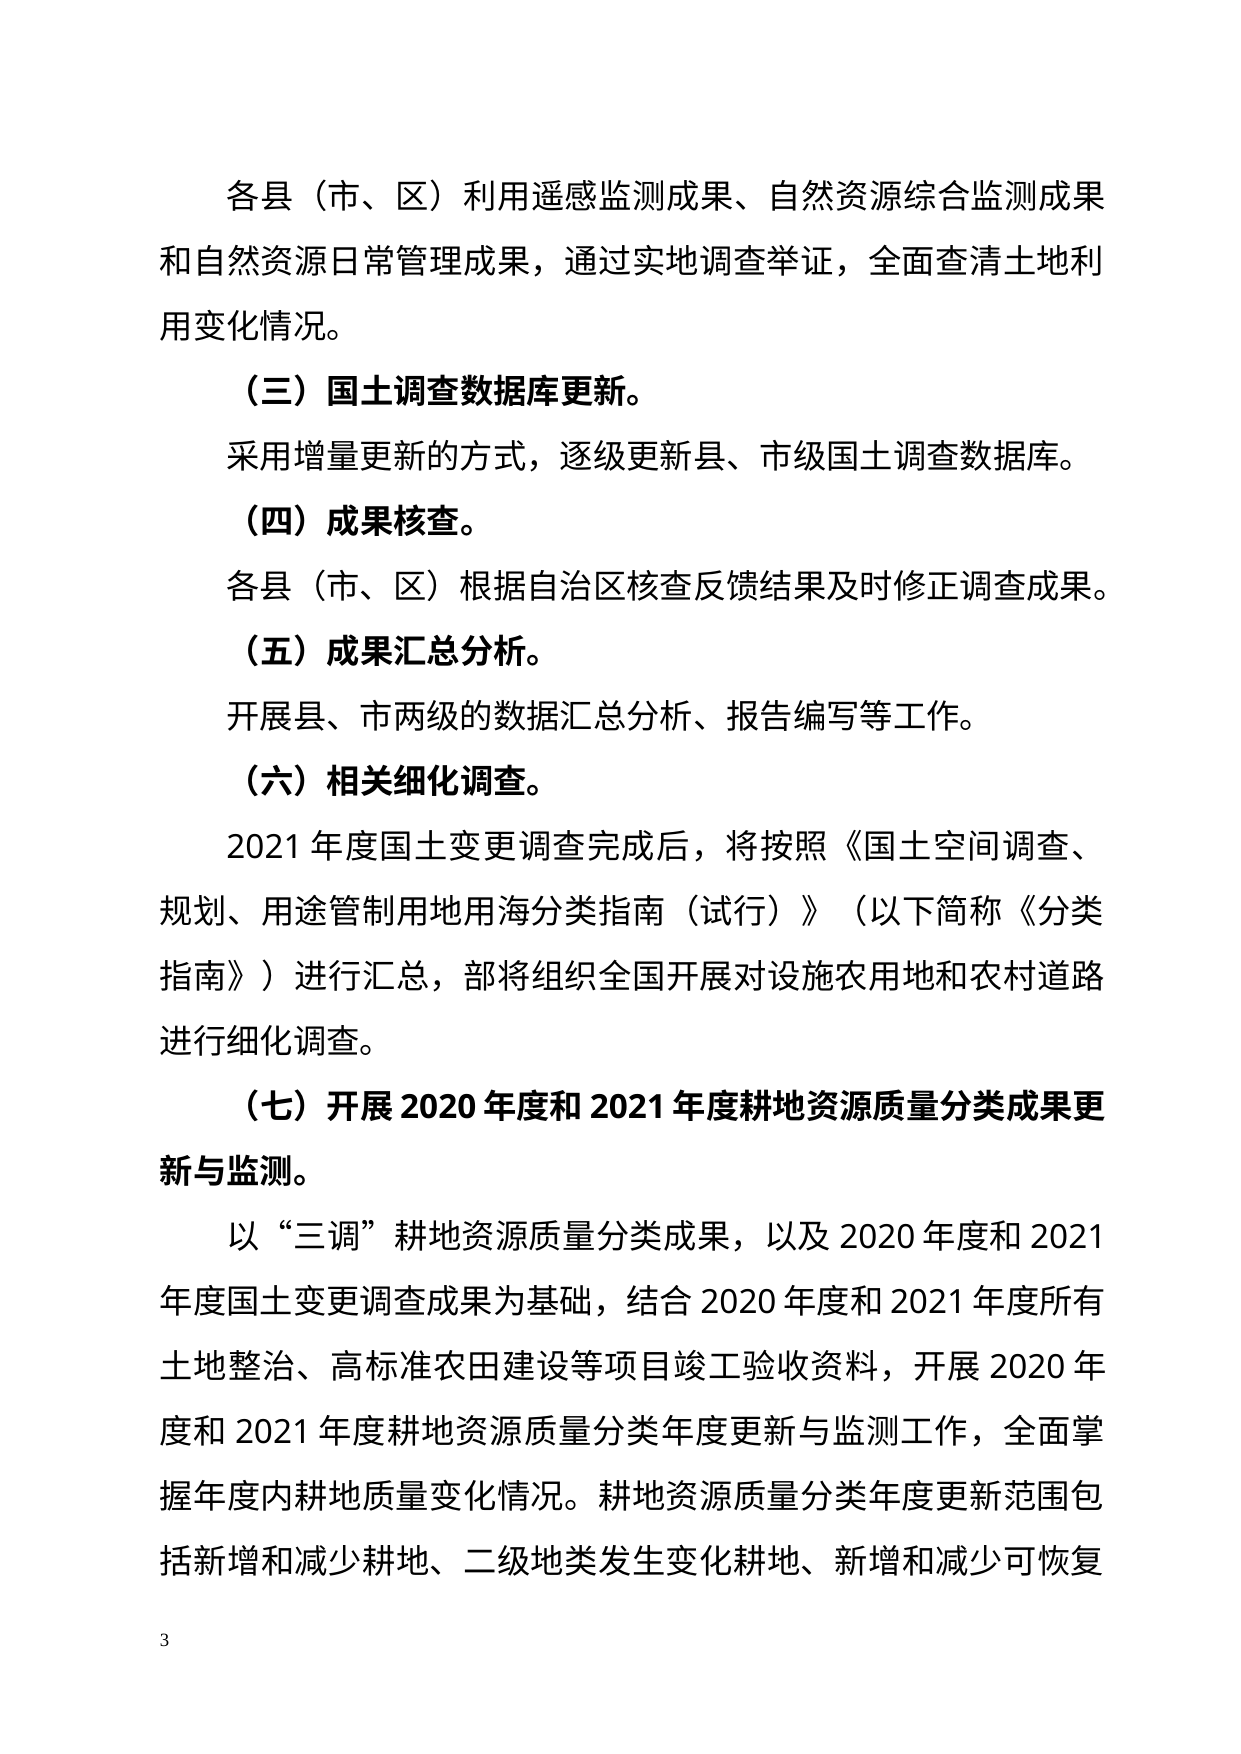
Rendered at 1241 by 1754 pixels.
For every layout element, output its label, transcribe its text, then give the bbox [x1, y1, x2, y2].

text （七）开展2020年度和2021年度耕地资源质量分类成果更新与监测。 [159, 1072, 1106, 1202]
text （五）成果汇总分析。 [159, 617, 1106, 682]
text 开展县、市两级的数据汇总分析、报告编写等工作。 [159, 682, 1106, 747]
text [159, 1202, 1106, 1592]
text （三）国土调查数据库更新。 [159, 357, 1106, 422]
text 各县（市、区）利用遥感监测成果、自然资源综合监测成果和自然资源日常管理成果，通过实地调查举证，全面查清土地利用变化情况。 [159, 162, 1106, 357]
text 2021年度国土变更调查完成后，将按照《国土空间调查、规划、用途管制用地用海分类指南（试行）》（以下简称《分类指南》）进行汇总，部将组织全国开展对设施农用地和农村道路进行细化调查。 [159, 812, 1106, 1072]
text 采用增量更新的方式，逐级更新县、市级国土调查数据库。 [159, 422, 1106, 487]
text （四）成果核查。 [159, 487, 1106, 552]
text 各县（市、区）根据自治区核查反馈结果及时修正调查成果。 [159, 552, 1106, 617]
text （六）相关细化调查。 [159, 747, 1106, 812]
